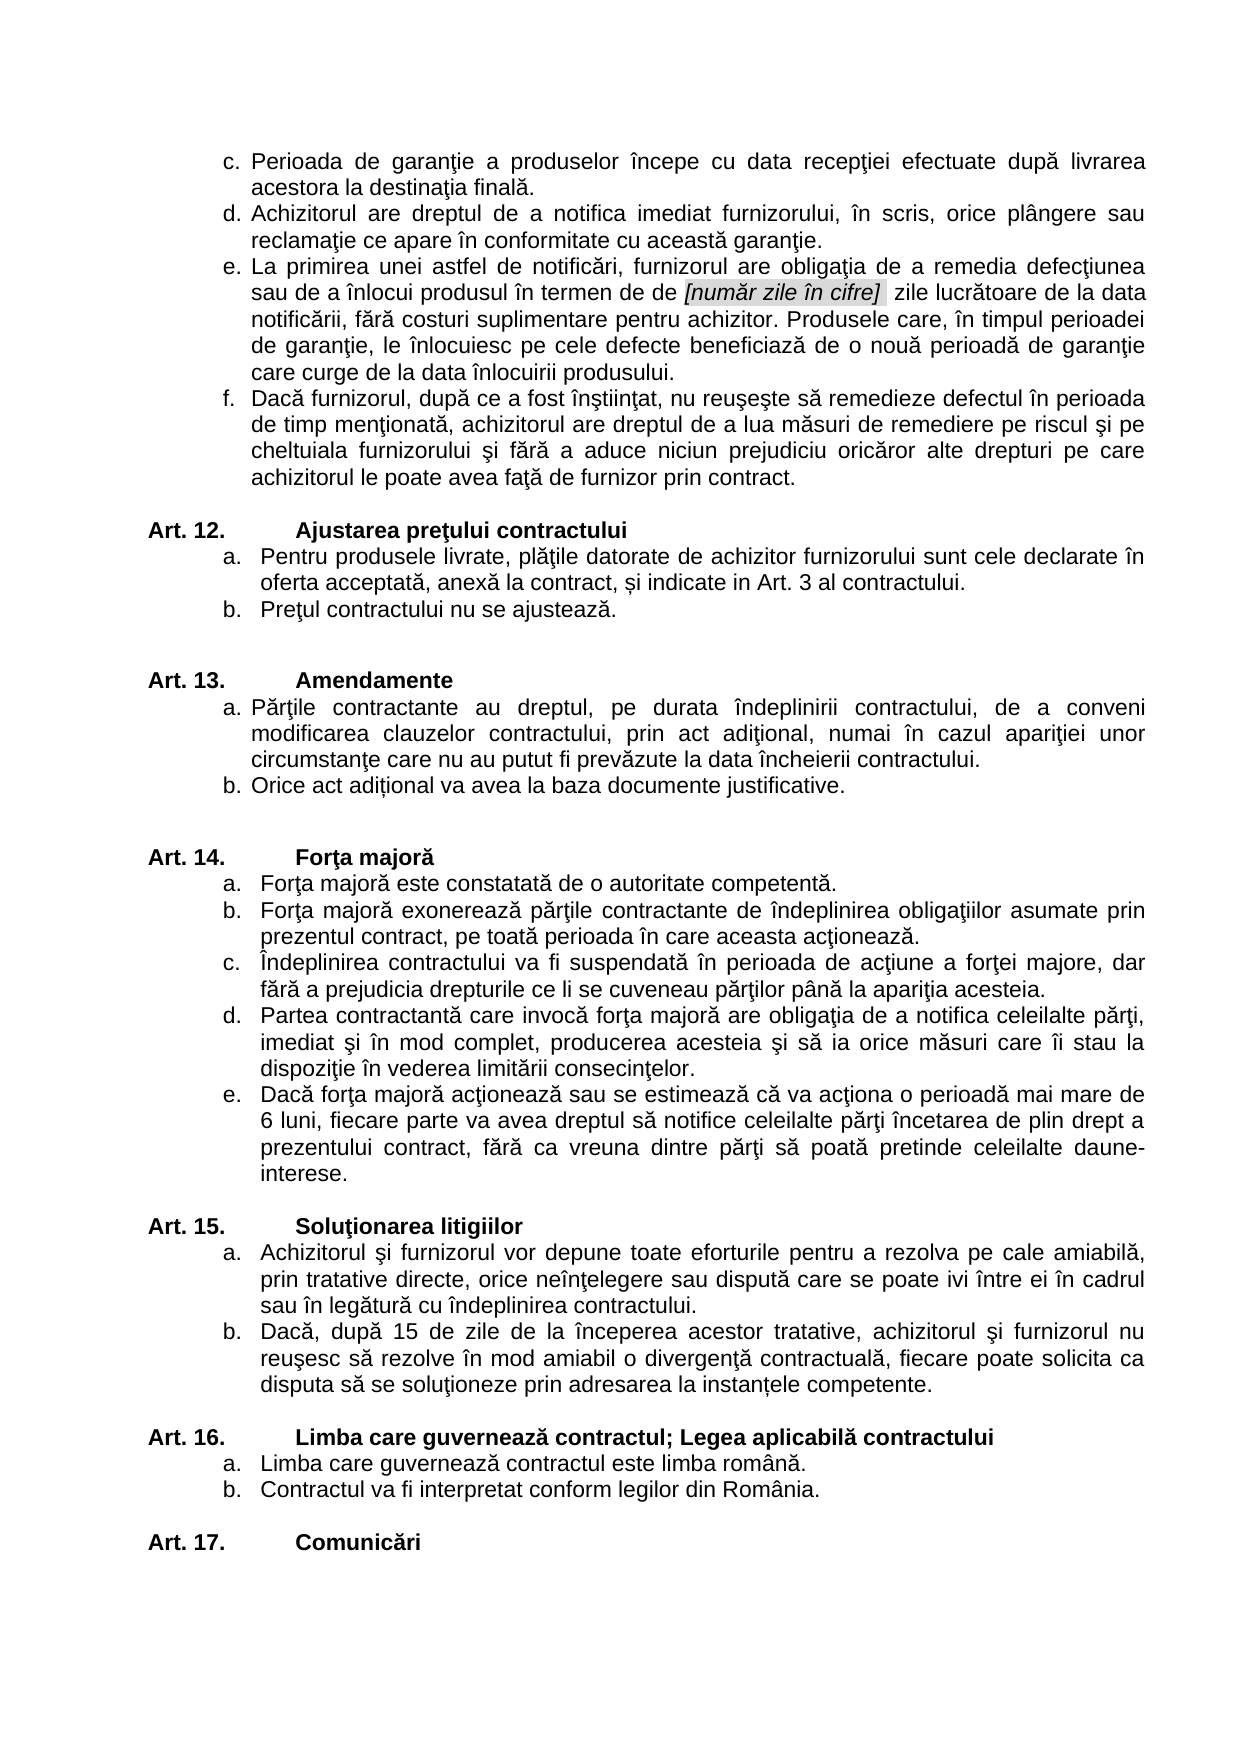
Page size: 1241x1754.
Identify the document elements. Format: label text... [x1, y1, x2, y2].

list Pentru produsele livrate, plăţile datorate de achizitor furnizorului sunt cele declarate în oferta acceptată, anexă la contract, și indicate in Art. 3 al contractului. [223, 543, 1146, 596]
list Dacă, după 15 de zile de la începerea acestor tratative, achizitorul şi furnizorul nu reuşesc să rezolve în mod amiabil o divergenţă contractuală, fiecare poate solicita ca disputa să se soluţioneze prin adresarea la instanțele competente. [223, 1318, 1146, 1397]
list Forţa majoră [148, 844, 1146, 870]
list Părţile contractante au dreptul, pe durata îndeplinirii contractului, de a conveni modificarea clauzelor contractului, prin act adiţional, numai în cazul apariţiei unor circumstanţe care nu au putut fi prevăzute la data încheierii contractului. [223, 693, 1146, 772]
list Orice act adițional va avea la baza documente justificative. [223, 772, 1146, 799]
list Perioada de garanţie a produselor începe cu data recepţiei efectuate după livrarea acestora la destinaţia finală. [223, 148, 1146, 200]
list Forţa majoră exonerează părţile contractante de îndeplinirea obligaţiilor asumate prin prezentul contract, pe toată perioada în care aceasta acţionează. [223, 897, 1146, 949]
list Îndeplinirea contractului va fi suspendată în perioada de acţiune a forţei majore, dar fără a prejudicia drepturile ce li se cuveneau părţilor până la apariţia acesteia. [223, 949, 1146, 1002]
list Comunicări [148, 1529, 1146, 1556]
list Ajustarea preţului contractului [148, 517, 1146, 543]
list Dacă furnizorul, după ce a fost înştiinţat, nu reuşeşte să remedieze defectul în perioada de timp menţionată, achizitorul are dreptul de a lua măsuri de remediere pe riscul şi pe cheltuiala furnizorului şi fără a aduce niciun prejudiciu oricăror alte drepturi pe care achizitorul le poate avea faţă de furnizor prin contract. [223, 385, 1146, 490]
list Preţul contractului nu se ajustează. [223, 596, 1146, 622]
list Amendamente [148, 667, 1146, 693]
list Limba care guvernează contractul; Legea aplicabilă contractului [148, 1424, 1146, 1450]
list Limba care guvernează contractul este limba română. [223, 1450, 1146, 1476]
list Soluţionarea litigiilor [148, 1213, 1146, 1239]
list Dacă forţa majoră acţionează sau se estimează că va acţiona o perioadă mai mare de 6 luni, fiecare parte va avea dreptul să notifice celeilalte părţi încetarea de plin drept a prezentului contract, fără ca vreuna dintre părţi să poată pretinde celeilalte daune-interese. [223, 1081, 1146, 1187]
list Forţa majoră este constatată de o autoritate competentă. [223, 870, 1146, 897]
list Contractul va fi interpretat conform legilor din România. [223, 1476, 1146, 1503]
list Achizitorul şi furnizorul vor depune toate eforturile pentru a rezolva pe cale amiabilă, prin tratative directe, orice neînţelegere sau dispută care se poate ivi între ei în cadrul sau în legătură cu îndeplinirea contractului. [223, 1239, 1146, 1318]
list Achizitorul are dreptul de a notifica imediat furnizorului, în scris, orice plângere sau reclamaţie ce apare în conformitate cu această garanţie. [223, 200, 1146, 253]
list Partea contractantă care invocă forţa majoră are obligaţia de a notifica celeilalte părţi, imediat şi în mod complet, producerea acesteia şi să ia orice măsuri care îi stau la dispoziţie în vederea limitării consecinţelor. [223, 1002, 1146, 1081]
list La primirea unei astfel de notificări, furnizorul are obligaţia de a remedia defecţiunea sau de a înlocui produsul în termen de de [număr zile în cifre] zile lucrătoare de la data notificării, fără costuri suplimentare pentru achizitor. Produsele care, în timpul perioadei de garanţie, le înlocuiesc pe cele defecte beneficiază de o nouă perioadă de garanţie care curge de la data înlocuirii produsului. [223, 253, 1146, 385]
